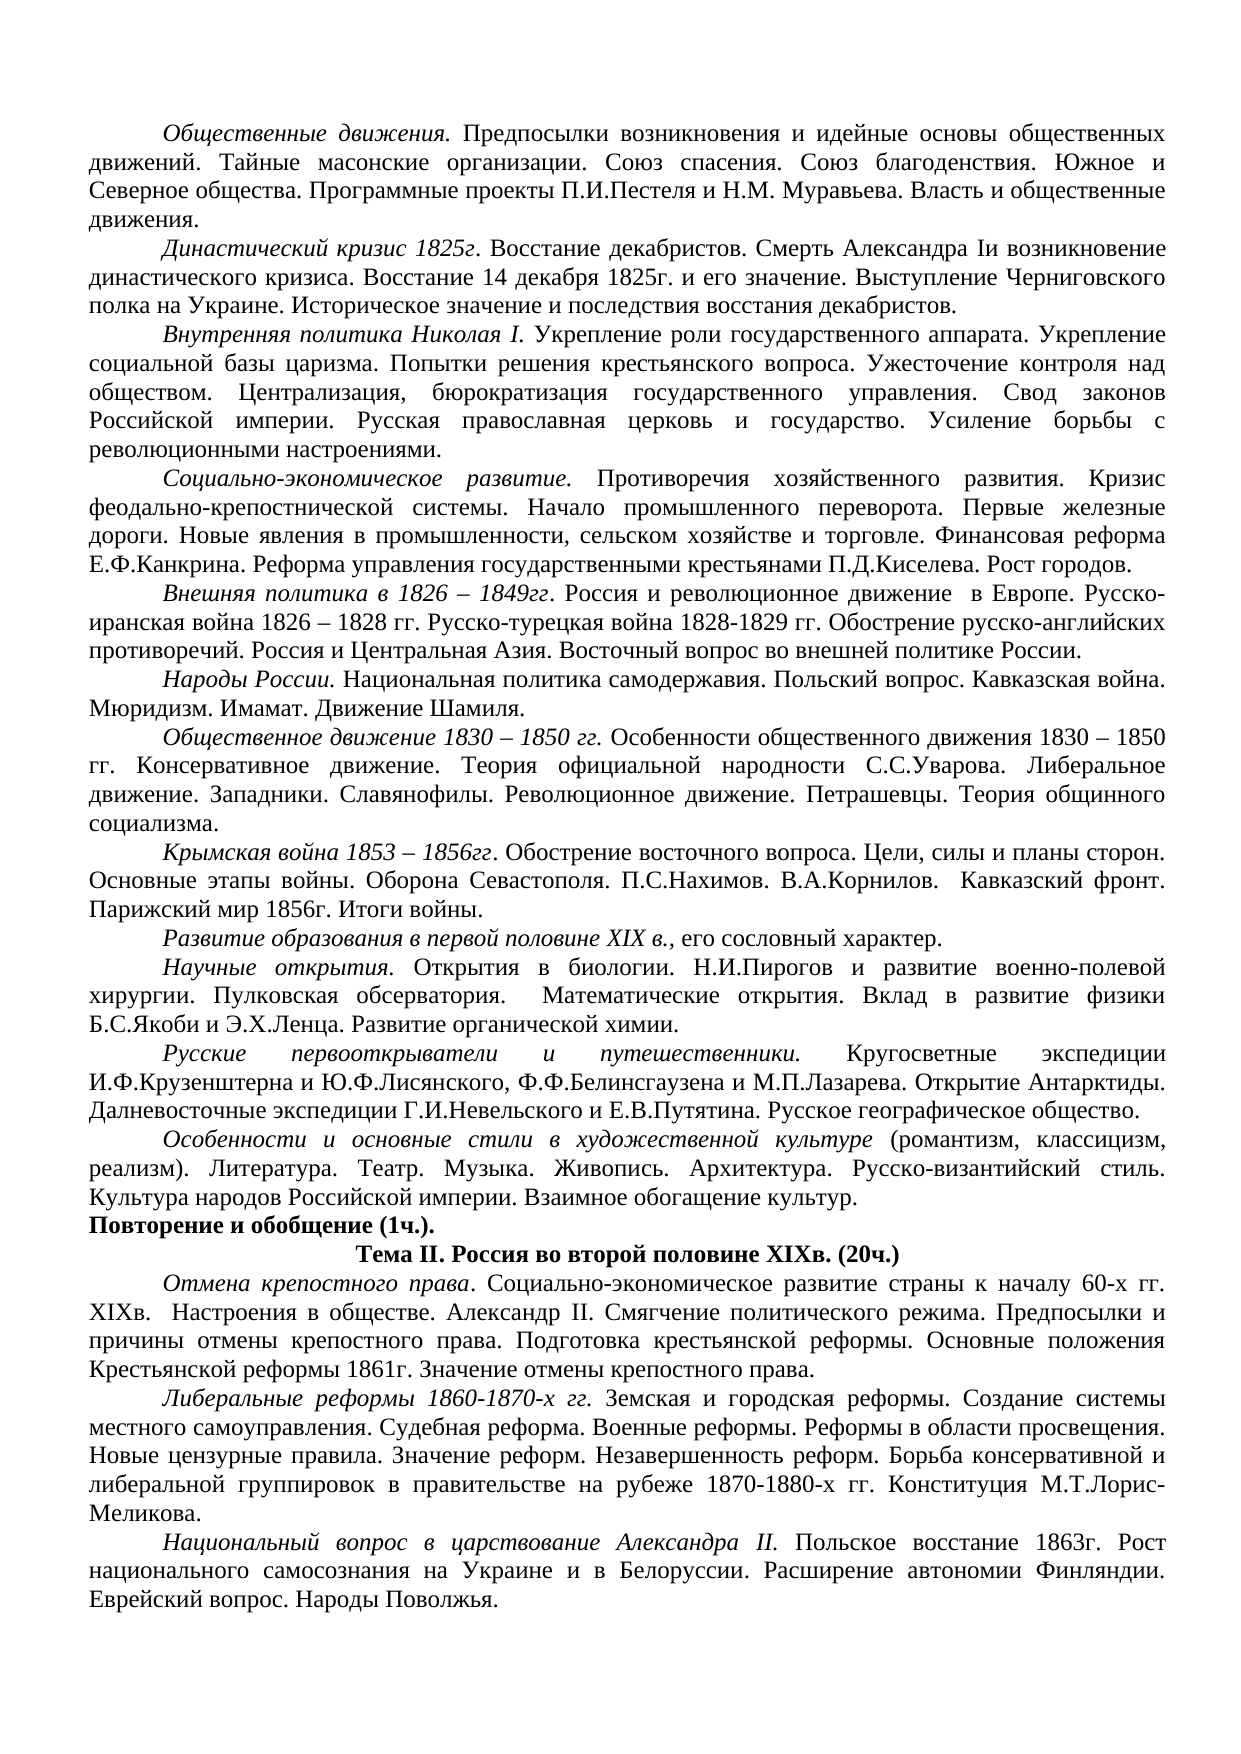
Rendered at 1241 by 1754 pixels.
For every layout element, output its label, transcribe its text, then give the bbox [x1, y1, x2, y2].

text Национальный вопрос в царствование Александра II. Польское восстание 1863г. Рост национального самосознания на Украине и в Белоруссии. Расширение автономии Финляндии. Еврейский вопрос. Народы Поволжья. [89, 1527, 1166, 1613]
text Либеральные реформы 1860-1870-х гг. Земская и городская реформы. Создание системы местного самоуправления. Судебная реформа. Военные реформы. Реформы в области просвещения. Новые цензурные правила. Значение реформ. Незавершенность реформ. Борьба консервативной и либеральной группировок в правительстве на рубеже 1870-1880-х гг. Конституция М.Т.Лорис-Меликова. [89, 1383, 1166, 1527]
text Народы России. Национальная политика самодержавия. Польский вопрос. Кавказская война. Мюридизм. Имамат. Движение Шамиля. [89, 664, 1166, 722]
text Внутренняя политика Николая I. Укрепление роли государственного аппарата. Укрепление социальной базы царизма. Попытки решения крестьянского вопроса. Ужесточение контроля над обществом. Централизация, бюрократизация государственного управления. Свод законов Российской империи. Русская православная церковь и государство. Усиление борьбы с революционными настроениями. [89, 319, 1166, 463]
text Повторение и обобщение (1ч.). [89, 1211, 1166, 1239]
text Общественные движения. Предпосылки возникновения и идейные основы общественных движений. Тайные масонские организации. Союз спасения. Союз благоденствия. Южное и Северное общества. Программные проекты П.И.Пестеля и Н.М. Муравьева. Власть и общественные движения. [89, 118, 1166, 233]
text Социально-экономическое развитие. Противоречия хозяйственного развития. Кризис феодально-крепостнической системы. Начало промышленного переворота. Первые железные дороги. Новые явления в промышленности, сельском хозяйстве и торговле. Финансовая реформа Е.Ф.Канкрина. Реформа управления государственными крестьянами П.Д.Киселева. Рост городов. [89, 463, 1166, 578]
text Развитие образования в первой половине XIX в., его сословный характер. [89, 923, 1166, 952]
text Внешняя политика в 1826 – 1849гг. Россия и революционное движение в Европе. Русско-иранская война 1826 – 1828 гг. Русско-турецкая война 1828-1829 гг. Обострение русско-английских противоречий. Россия и Центральная Азия. Восточный вопрос во внешней политике России. [89, 578, 1166, 664]
text Отмена крепостного права. Социально-экономическое развитие страны к началу 60-х гг. XIXв. Настроения в обществе. Александр II. Смягчение политического режима. Предпосылки и причины отмены крепостного права. Подготовка крестьянской реформы. Основные положения Крестьянской реформы 1861г. Значение отмены крепостного права. [89, 1268, 1166, 1383]
text Общественное движение 1830 – 1850 гг. Особенности общественного движения 1830 – 1850 гг. Консервативное движение. Теория официальной народности С.С.Уварова. Либеральное движение. Западники. Славянофилы. Революционное движение. Петрашевцы. Теория общинного социализма. [89, 722, 1166, 837]
text Тема II. Россия во второй половине XIXв. (20ч.) [89, 1239, 1166, 1268]
text Научные открытия. Открытия в биологии. Н.И.Пирогов и развитие военно-полевой хирургии. Пулковская обсерватория. Математические открытия. Вклад в развитие физики Б.С.Якоби и Э.Х.Ленца. Развитие органической химии. [89, 952, 1166, 1038]
text Особенности и основные стили в художественной культуре (романтизм, классицизм, реализм). Литература. Театр. Музыка. Живопись. Архитектура. Русско-византийский стиль. Культура народов Российской империи. Взаимное обогащение культур. [89, 1124, 1166, 1211]
text Династический кризис 1825г. Восстание декабристов. Смерть Александра Iи возникновение династического кризиса. Восстание 14 декабря 1825г. и его значение. Выступление Черниговского полка на Украине. Историческое значение и последствия восстания декабристов. [89, 233, 1166, 319]
text Русские первооткрыватели и путешественники. Кругосветные экспедиции И.Ф.Крузенштерна и Ю.Ф.Лисянского, Ф.Ф.Белинсгаузена и М.П.Лазарева. Открытие Антарктиды. Далневосточные экспедиции Г.И.Невельского и Е.В.Путятина. Русское географическое общество. [89, 1038, 1166, 1124]
text Крымская война 1853 – 1856гг. Обострение восточного вопроса. Цели, силы и планы сторон. Основные этапы войны. Оборона Севастополя. П.С.Нахимов. В.А.Корнилов. Кавказский фронт. Парижский мир 1856г. Итоги войны. [89, 837, 1166, 923]
